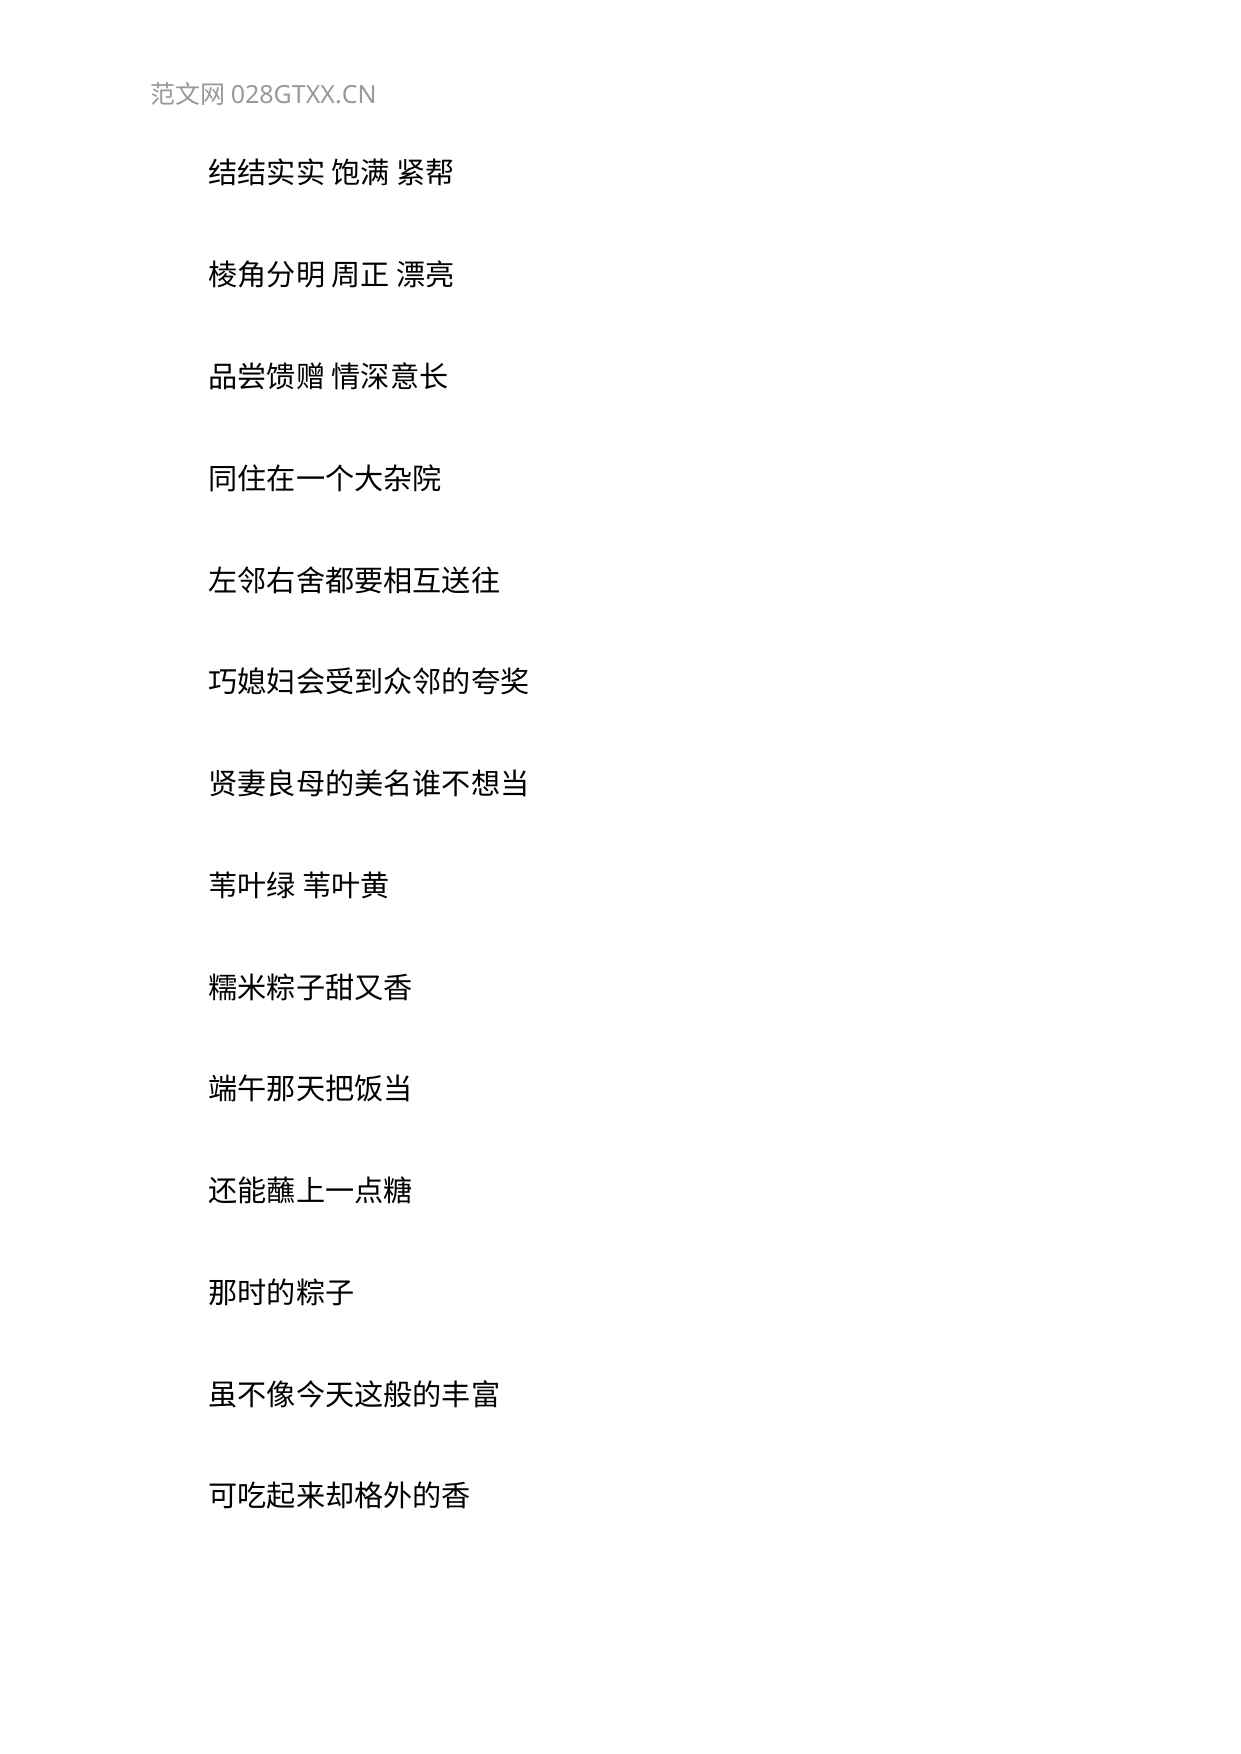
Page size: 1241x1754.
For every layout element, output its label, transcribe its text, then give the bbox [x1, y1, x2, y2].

text 贤妻良母的美名谁不想当 [150, 761, 1090, 803]
text 还能蘸上一点糖 [150, 1168, 1090, 1210]
text 同住在一个大杂院 [150, 455, 1090, 498]
text 苇叶绿 苇叶黄 [150, 862, 1090, 905]
text 品尝馈赠 情深意长 [150, 353, 1090, 396]
text 可吃起来却格外的香 [150, 1473, 1090, 1515]
text 结结实实 饱满 紧帮 [150, 150, 1090, 192]
text 糯米粽子甜又香 [150, 964, 1090, 1006]
text 虽不像今天这般的丰富 [150, 1371, 1090, 1413]
text 那时的粽子 [150, 1269, 1090, 1312]
text 巧媳妇会受到众邻的夸奖 [150, 659, 1090, 701]
text 左邻右舍都要相互送往 [150, 557, 1090, 599]
text 棱角分明 周正 漂亮 [150, 252, 1090, 294]
text 端午那天把饭当 [150, 1066, 1090, 1108]
